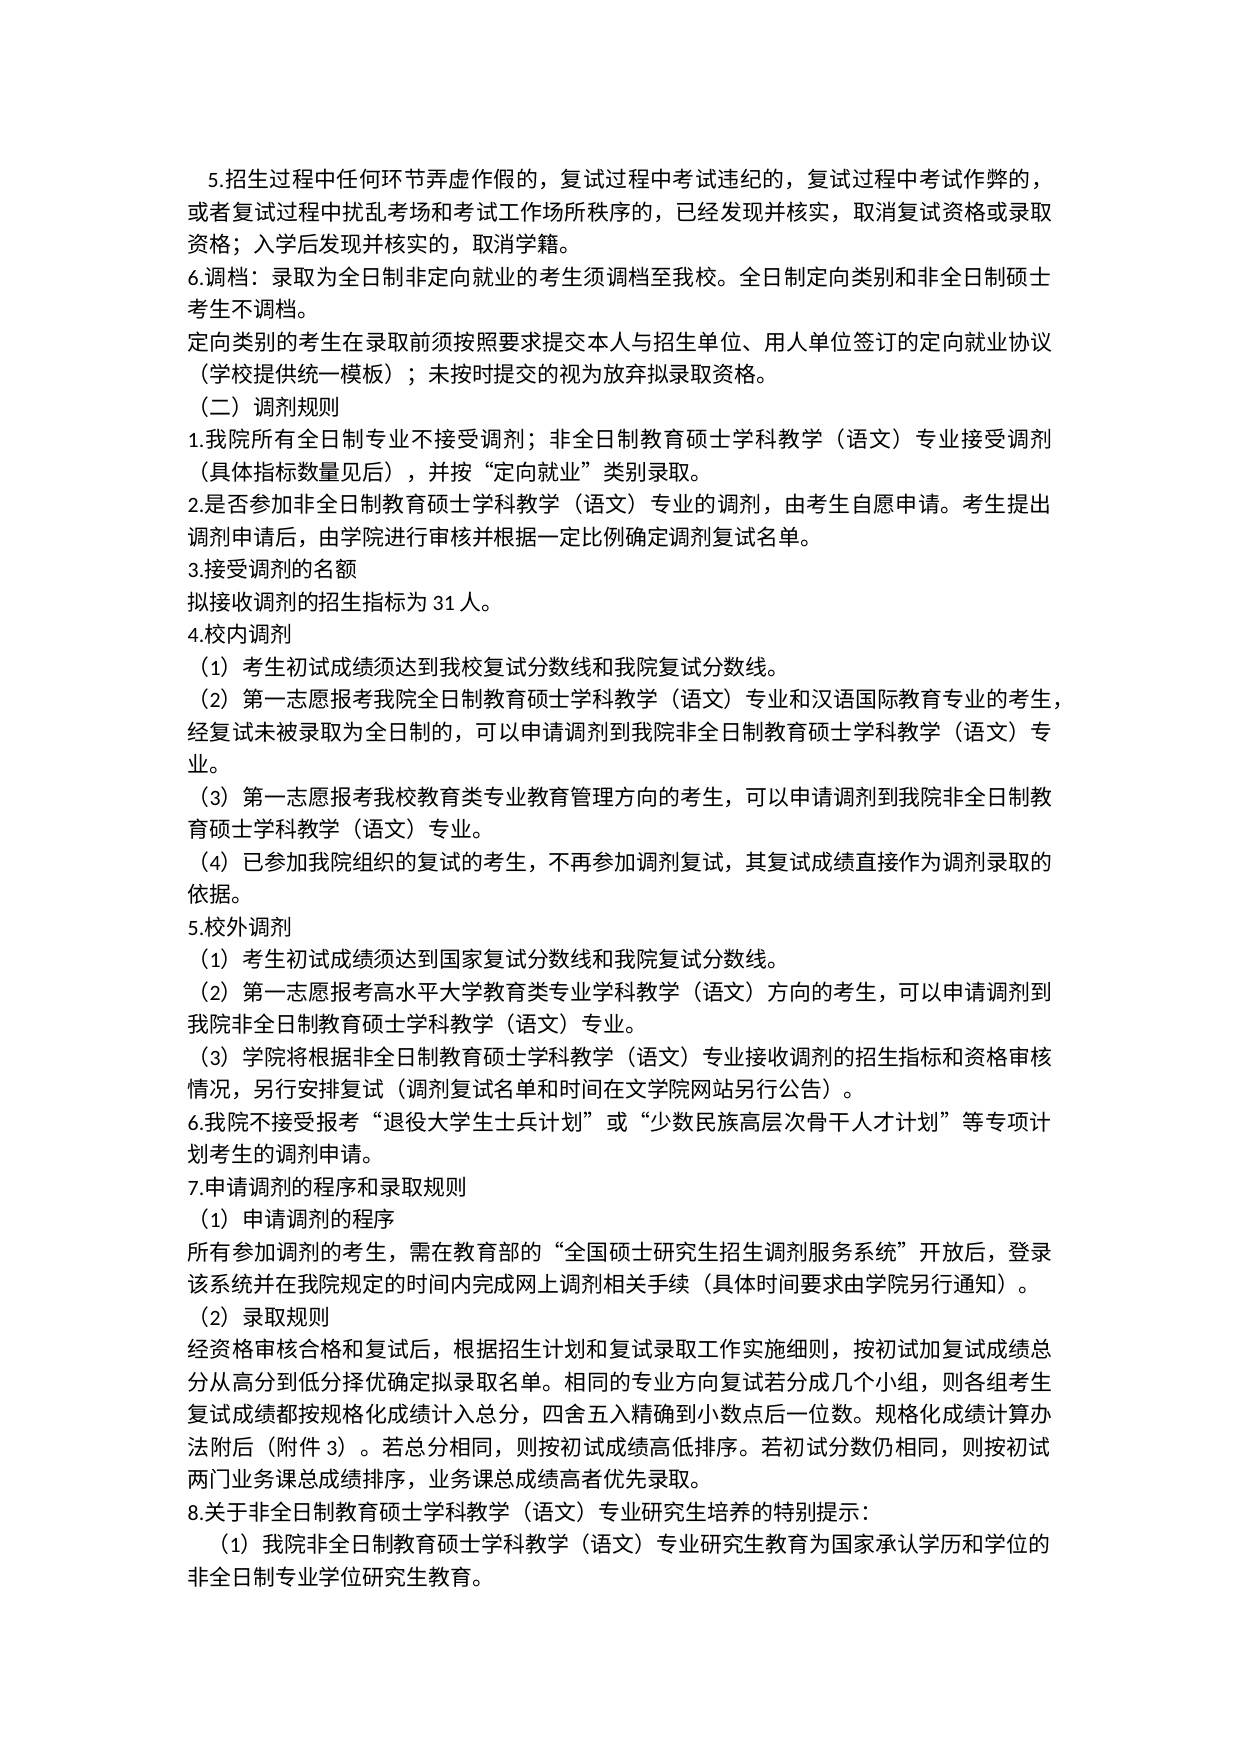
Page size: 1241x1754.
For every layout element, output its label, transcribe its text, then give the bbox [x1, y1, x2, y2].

text 6.我院不接受报考“退役大学生士兵计划”或“少数民族高层次骨干人才计划”等专项计划考生的调剂申请。 [187, 1104, 1053, 1169]
text （2）第一志愿报考高水平大学教育类专业学科教学（语文）方向的考生，可以申请调剂到我院非全日制教育硕士学科教学（语文）专业。 [187, 974, 1053, 1039]
text 4.校内调剂 [187, 617, 1053, 649]
text （1）我院非全日制教育硕士学科教学（语文）专业研究生教育为国家承认学历和学位的非全日制专业学位研究生教育。 [187, 1527, 1053, 1592]
text 7.申请调剂的程序和录取规则 [187, 1169, 1053, 1202]
text 所有参加调剂的考生，需在教育部的“全国硕士研究生招生调剂服务系统”开放后，登录该系统并在我院规定的时间内完成网上调剂相关手续（具体时间要求由学院另行通知）。 [187, 1234, 1053, 1299]
text （4）已参加我院组织的复试的考生，不再参加调剂复试，其复试成绩直接作为调剂录取的依据。 [187, 844, 1053, 909]
text 定向类别的考生在录取前须按照要求提交本人与招生单位、用人单位签订的定向就业协议（学校提供统一模板）；未按时提交的视为放弃拟录取资格。 [187, 324, 1053, 389]
text 6.调档：录取为全日制非定向就业的考生须调档至我校。全日制定向类别和非全日制硕士考生不调档。 [187, 259, 1053, 324]
text 拟接收调剂的招生指标为31人。 [187, 584, 1053, 617]
text 5.招生过程中任何环节弄虚作假的，复试过程中考试违纪的，复试过程中考试作弊的，或者复试过程中扰乱考场和考试工作场所秩序的，已经发现并核实，取消复试资格或录取资格；入学后发现并核实的，取消学籍。 [187, 162, 1053, 259]
text 1.我院所有全日制专业不接受调剂；非全日制教育硕士学科教学（语文）专业接受调剂（具体指标数量见后），并按“定向就业”类别录取。 [187, 422, 1053, 487]
text 8.关于非全日制教育硕士学科教学（语文）专业研究生培养的特别提示： [187, 1494, 1053, 1527]
text （1）考生初试成绩须达到国家复试分数线和我院复试分数线。 [187, 942, 1053, 974]
text 3.接受调剂的名额 [187, 552, 1053, 584]
text （3）学院将根据非全日制教育硕士学科教学（语文）专业接收调剂的招生指标和资格审核情况，另行安排复试（调剂复试名单和时间在文学院网站另行公告）。 [187, 1039, 1053, 1104]
text （二）调剂规则 [187, 389, 1053, 422]
text （3）第一志愿报考我校教育类专业教育管理方向的考生，可以申请调剂到我院非全日制教育硕士学科教学（语文）专业。 [187, 779, 1053, 844]
text （2）第一志愿报考我院全日制教育硕士学科教学（语文）专业和汉语国际教育专业的考生，经复试未被录取为全日制的，可以申请调剂到我院非全日制教育硕士学科教学（语文）专业。 [187, 682, 1053, 779]
text （1）申请调剂的程序 [187, 1202, 1053, 1234]
text 经资格审核合格和复试后，根据招生计划和复试录取工作实施细则，按初试加复试成绩总分从高分到低分择优确定拟录取名单。相同的专业方向复试若分成几个小组，则各组考生复试成绩都按规格化成绩计入总分，四舍五入精确到小数点后一位数。规格化成绩计算办法附后（附件3）。若总分相同，则按初试成绩高低排序。若初试分数仍相同，则按初试两门业务课总成绩排序，业务课总成绩高者优先录取。 [187, 1332, 1053, 1494]
text （2）录取规则 [187, 1299, 1053, 1332]
text 5.校外调剂 [187, 909, 1053, 942]
text 2.是否参加非全日制教育硕士学科教学（语文）专业的调剂，由考生自愿申请。考生提出调剂申请后，由学院进行审核并根据一定比例确定调剂复试名单。 [187, 487, 1053, 552]
text （1）考生初试成绩须达到我校复试分数线和我院复试分数线。 [187, 649, 1053, 682]
